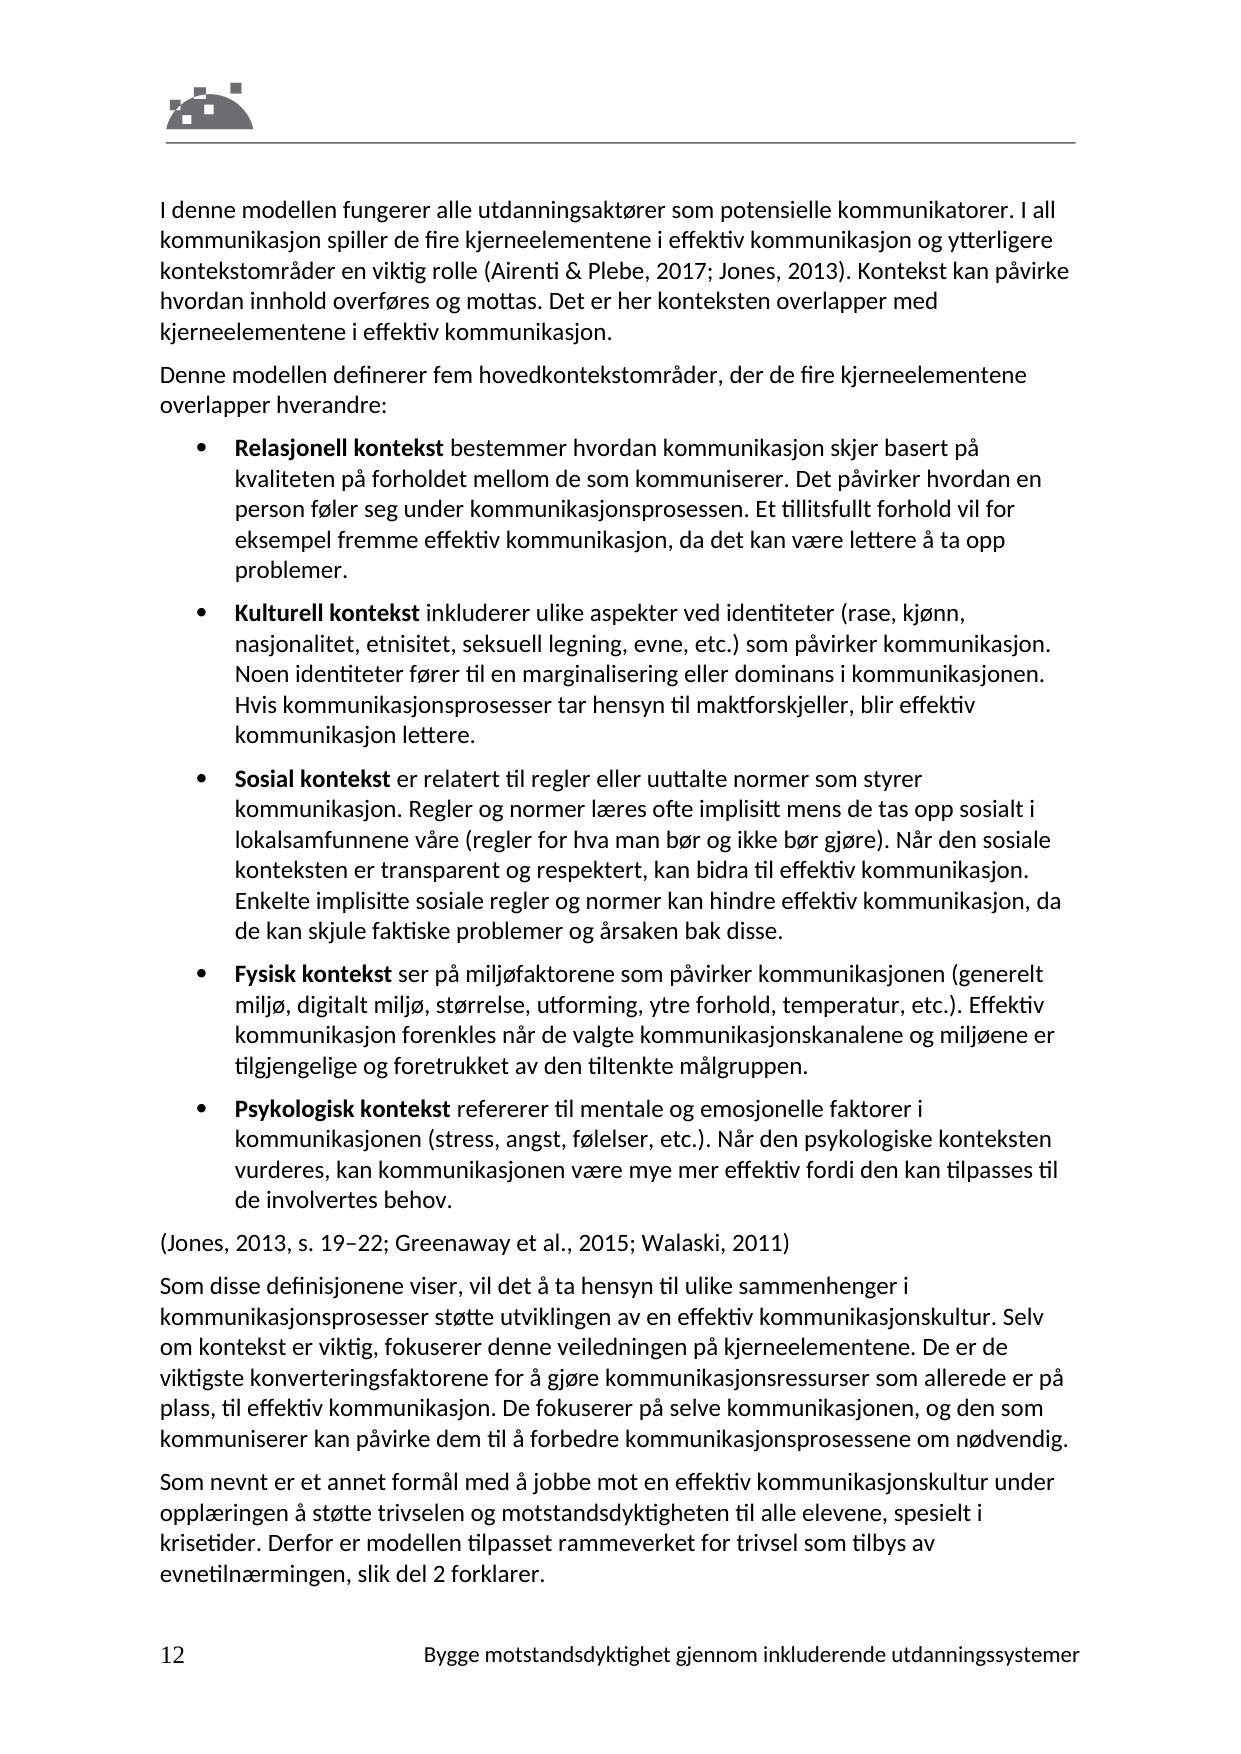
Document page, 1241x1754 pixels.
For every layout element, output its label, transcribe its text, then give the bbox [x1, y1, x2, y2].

text Som disse definisjonene viser, vil det å ta hensyn til ulike sammenhenger i kommunikasjonsprosesser støtte utviklingen av en effektiv kommunikasjonskultur. Selv om kontekst er viktig, fokuserer denne veiledningen på kjerneelementene. De er de viktigste konverteringsfaktorene for å gjøre kommunikasjonsressurser som allerede er på plass, til effektiv kommunikasjon. De fokuserer på selve kommunikasjonen, og den som kommuniserer kan påvirke dem til å forbedre kommunikasjonsprosessene om nødvendig. [159, 1271, 1081, 1454]
list Fysisk kontekst ser på miljøfaktorene som påvirker kommunikasjonen (generelt miljø, digitalt miljø, størrelse, utforming, ytre forhold, temperatur, etc.). Effektiv kommunikasjon forenkles når de valgte kommunikasjonskanalene og miljøene er tilgjengelige og foretrukket av den tiltenkte målgruppen. [197, 958, 1081, 1080]
list Sosial kontekst er relatert til regler eller uuttalte normer som styrer kommunikasjon. Regler og normer læres ofte implisitt mens de tas opp sosialt i lokalsamfunnene våre (regler for hva man bør og ikke bør gjøre). Når den sosiale konteksten er transparent og respektert, kan bidra til effektiv kommunikasjon. Enkelte implisitte sosiale regler og normer kan hindre effektiv kommunikasjon, da de kan skjule faktiske problemer og årsaken bak disse. [197, 763, 1081, 946]
list Kulturell kontekst inkluderer ulike aspekter ved identiteter (rase, kjønn, nasjonalitet, etnisitet, seksuell legning, evne, etc.) som påvirker kommunikasjon. Noen identiteter fører til en marginalisering eller dominans i kommunikasjonen. Hvis kommunikasjonsprosesser tar hensyn til maktforskjeller, blir effektiv kommunikasjon lettere. [197, 598, 1081, 750]
list Psykologisk kontekst refererer til mentale og emosjonelle faktorer i kommunikasjonen (stress, angst, følelser, etc.). Når den psykologiske konteksten vurderes, kan kommunikasjonen være mye mer effektiv fordi den kan tilpasses til de involvertes behov. [197, 1093, 1081, 1215]
text I denne modellen fungerer alle utdanningsaktører som potensielle kommunikatorer. I all kommunikasjon spiller de fire kjerneelementene i effektiv kommunikasjon og ytterligere kontekstområder en viktig rolle (Airenti & Plebe, 2017; Jones, 2013). Kontekst kan påvirke hvordan innhold overføres og mottas. Det er her konteksten overlapper med kjerneelementene i effektiv kommunikasjon. [159, 194, 1081, 346]
text (Jones, 2013, s. 19–22; Greenaway et al., 2015; Walaski, 2011) [159, 1227, 1081, 1258]
list Relasjonell kontekst bestemmer hvordan kommunikasjon skjer basert på kvaliteten på forholdet mellom de som kommuniserer. Det påvirker hvordan en person føler seg under kommunikasjonsprosessen. Et tillitsfullt forhold vil for eksempel fremme effektiv kommunikasjon, da det kan være lettere å ta opp problemer. [197, 432, 1081, 585]
picture [159, 73, 1081, 151]
text Som nevnt er et annet formål med å jobbe mot en effektiv kommunikasjonskultur under opplæringen å støtte trivselen og motstandsdyktigheten til alle elevene, spesielt i krisetider. Derfor er modellen tilpasset rammeverket for trivsel som tilbys av evnetilnærmingen, slik del 2 forklarer. [159, 1466, 1081, 1588]
text Denne modellen definerer fem hovedkontekstområder, der de fire kjerneelementene overlapper hverandre: [159, 359, 1081, 420]
